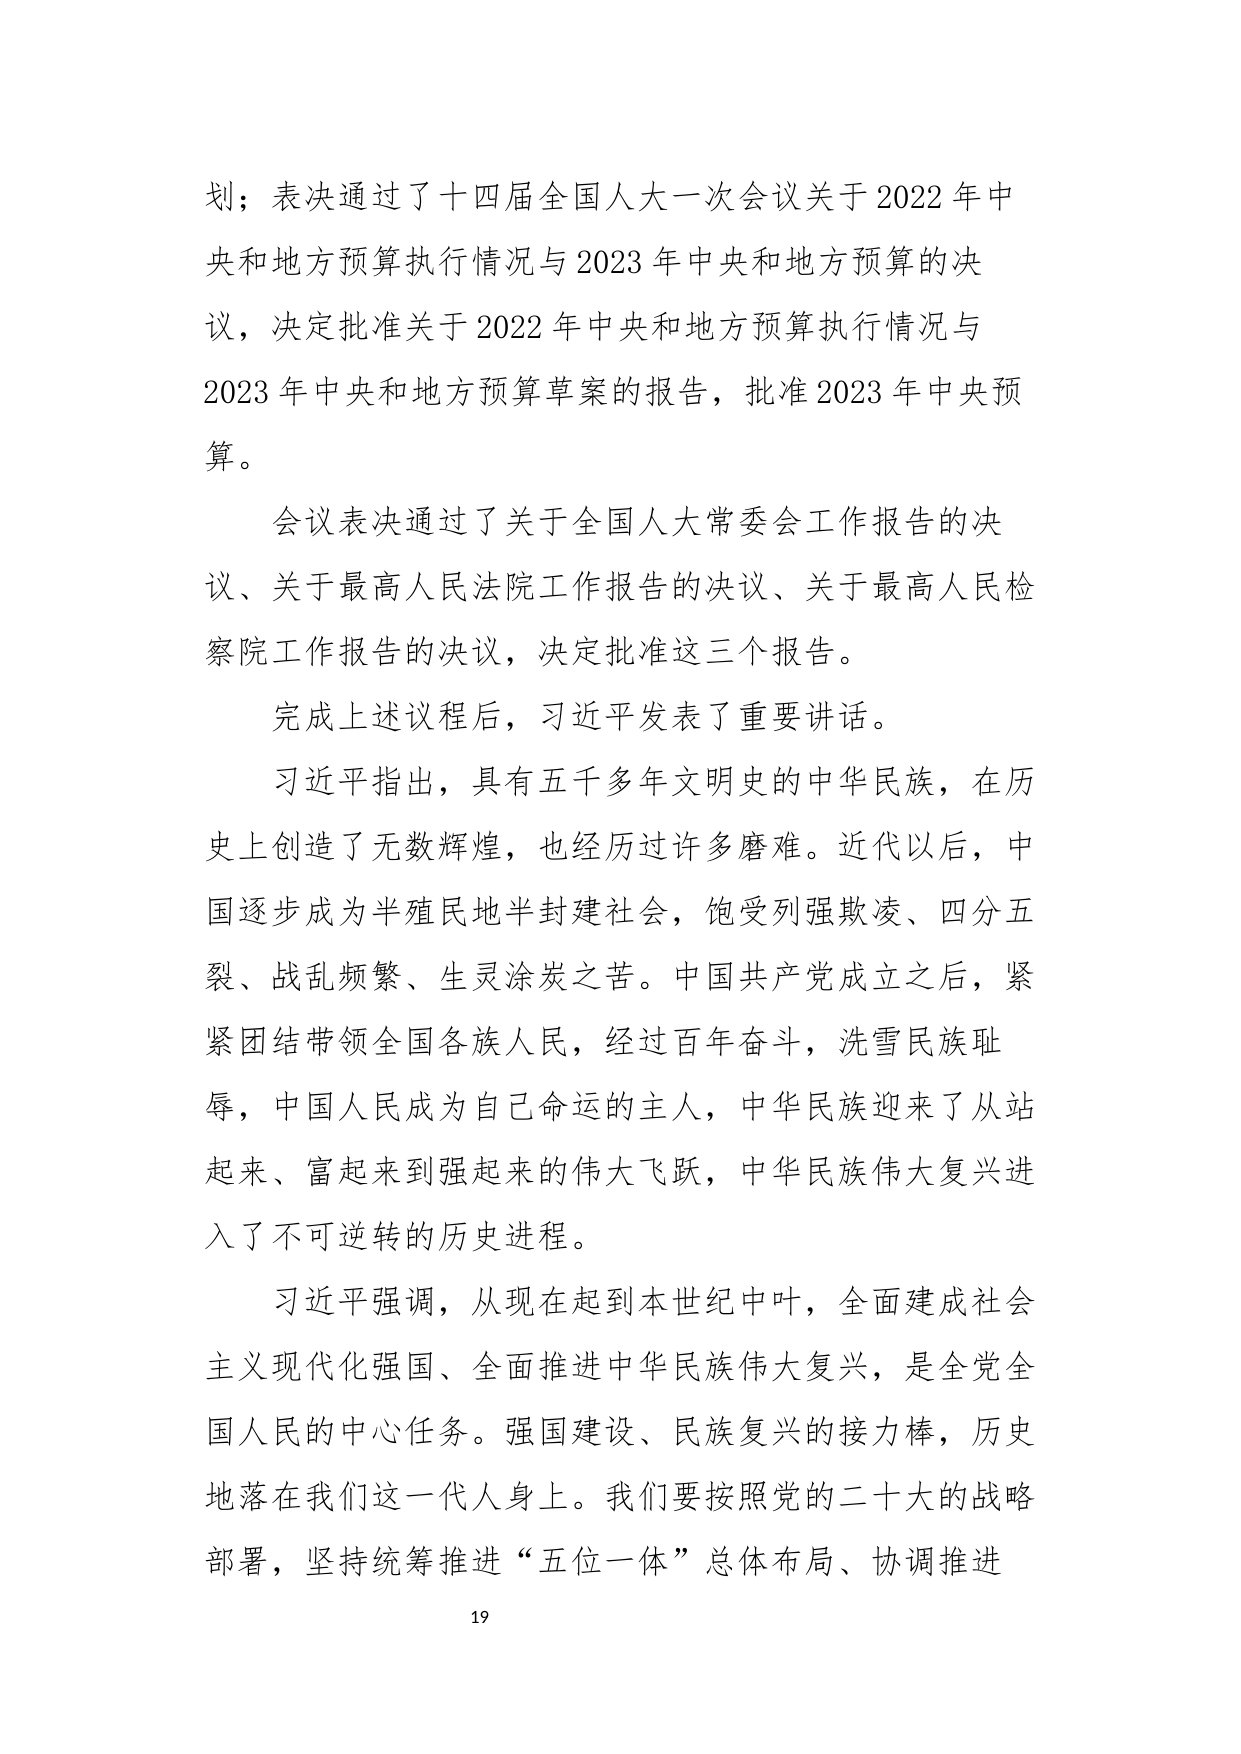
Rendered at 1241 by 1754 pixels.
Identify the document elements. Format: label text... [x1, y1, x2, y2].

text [203, 1267, 1037, 1592]
text 习近平指出，具有五千多年文明史的中华民族，在历史上创造了无数辉煌，也经历过许多磨难。近代以后，中国逐步成为半殖民地半封建社会，饱受列强欺凌、四分五裂、战乱频繁、生灵涂炭之苦。中国共产党成立之后，紧紧团结带领全国各族人民，经过百年奋斗，洗雪民族耻辱，中国人民成为自己命运的主人，中华民族迎来了从站起来、富起来到强起来的伟大飞跃，中华民族伟大复兴进入了不可逆转的历史进程。 [203, 747, 1037, 1267]
text 会议表决通过了关于全国人大常委会工作报告的决议、关于最高人民法院工作报告的决议、关于最高人民检察院工作报告的决议，决定批准这三个报告。 [203, 487, 1037, 682]
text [203, 162, 1037, 487]
text 完成上述议程后，习近平发表了重要讲话。 [203, 682, 1037, 747]
